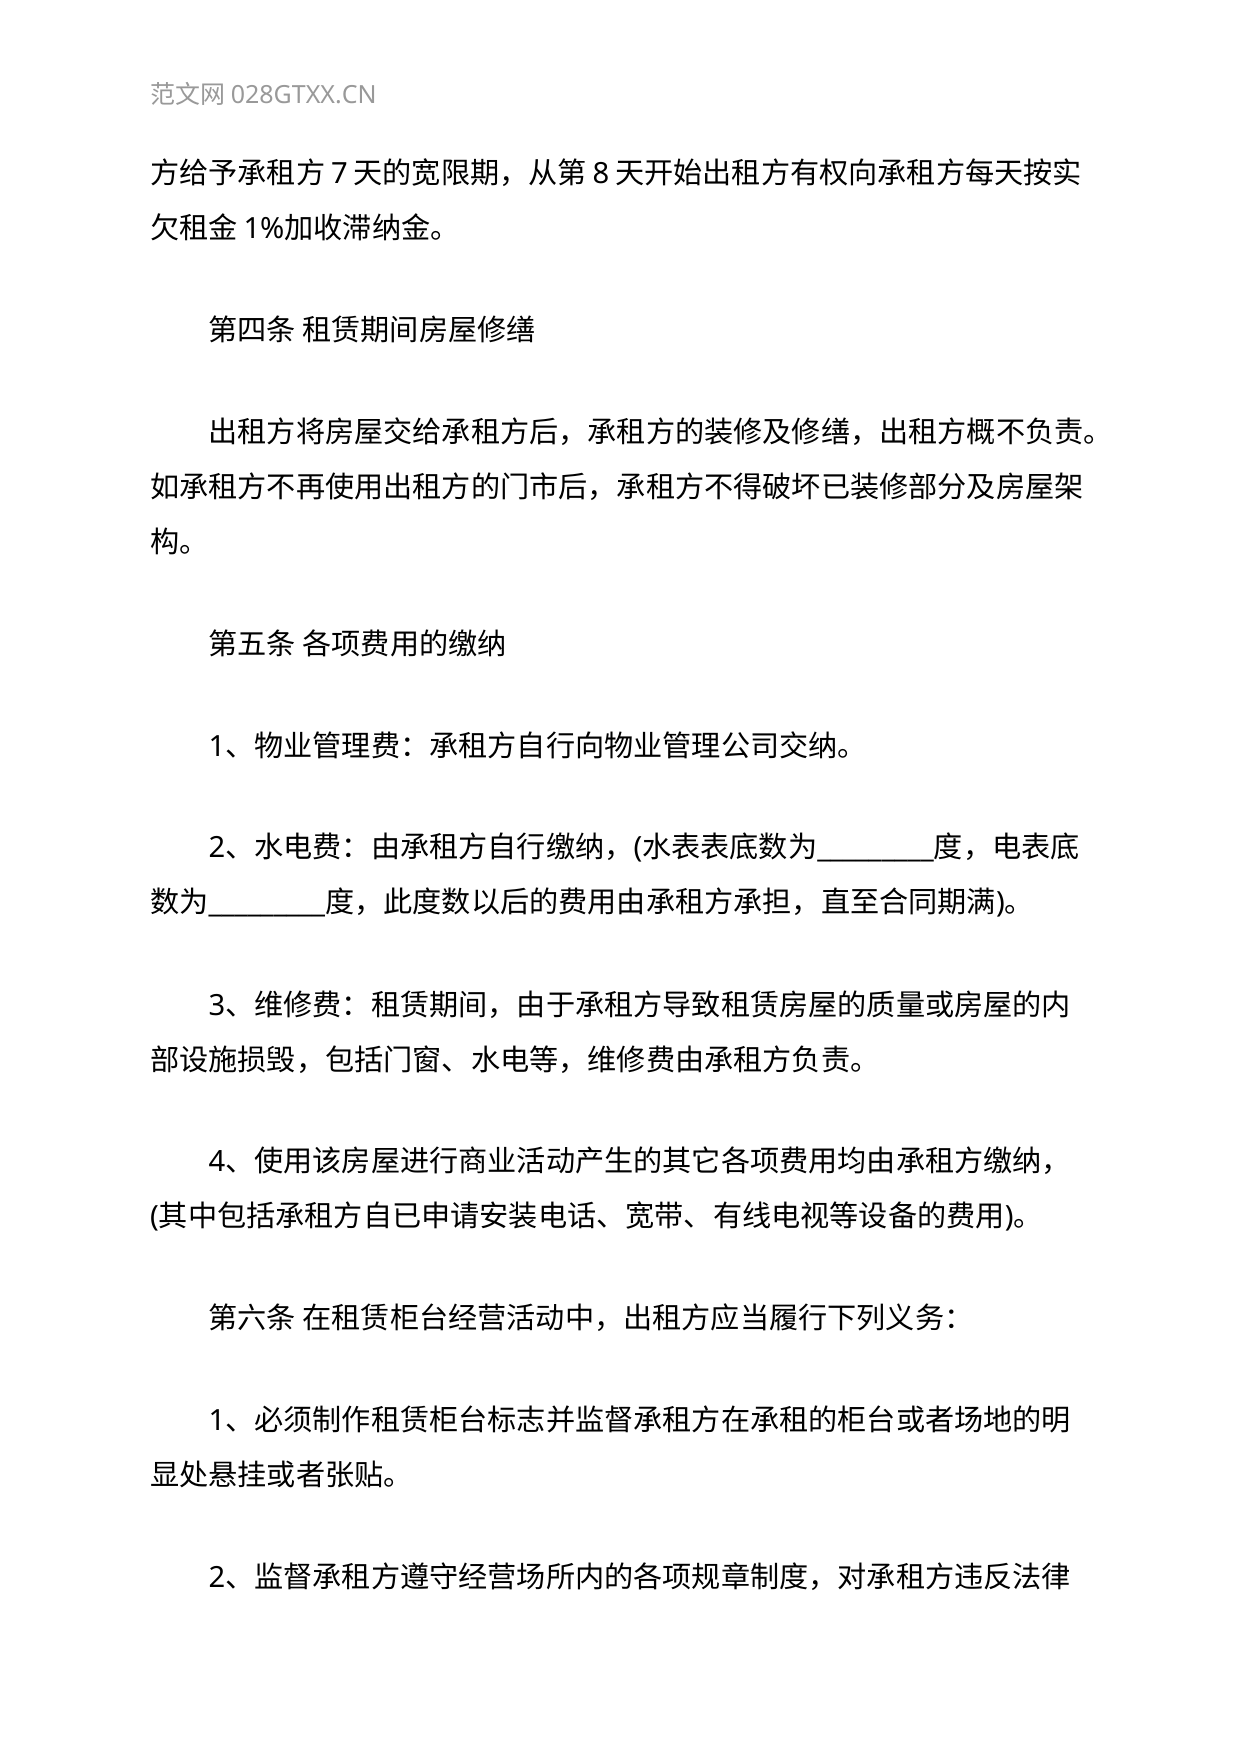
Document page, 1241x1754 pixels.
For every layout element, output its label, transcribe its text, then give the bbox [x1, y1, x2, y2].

text 1、物业管理费：承租方自行向物业管理公司交纳。 [150, 722, 1090, 764]
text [150, 150, 1090, 247]
text 4、使用该房屋进行商业活动产生的其它各项费用均由承租方缴纳，(其中包括承租方自已申请安装电话、宽带、有线电视等设备的费用)。 [150, 1138, 1090, 1235]
text 第六条 在租赁柜台经营活动中，出租方应当履行下列义务： [150, 1295, 1090, 1337]
text 出租方将房屋交给承租方后，承租方的装修及修缮，出租方概不负责。如承租方不再使用出租方的门市后，承租方不得破坏已装修部分及房屋架构。 [150, 409, 1090, 561]
text 第五条 各项费用的缴纳 [150, 620, 1090, 663]
text 1、必须制作租赁柜台标志并监督承租方在承租的柜台或者场地的明显处悬挂或者张贴。 [150, 1397, 1090, 1494]
text 第四条 租赁期间房屋修缮 [150, 307, 1090, 349]
text 2、水电费：由承租方自行缴纳，(水表表底数为_________度，电表底数为_________度，此度数以后的费用由承租方承担，直至合同期满)。 [150, 824, 1090, 921]
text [150, 1553, 1090, 1596]
text 3、维修费：租赁期间，由于承租方导致租赁房屋的质量或房屋的内部设施损毁，包括门窗、水电等，维修费由承租方负责。 [150, 981, 1090, 1078]
